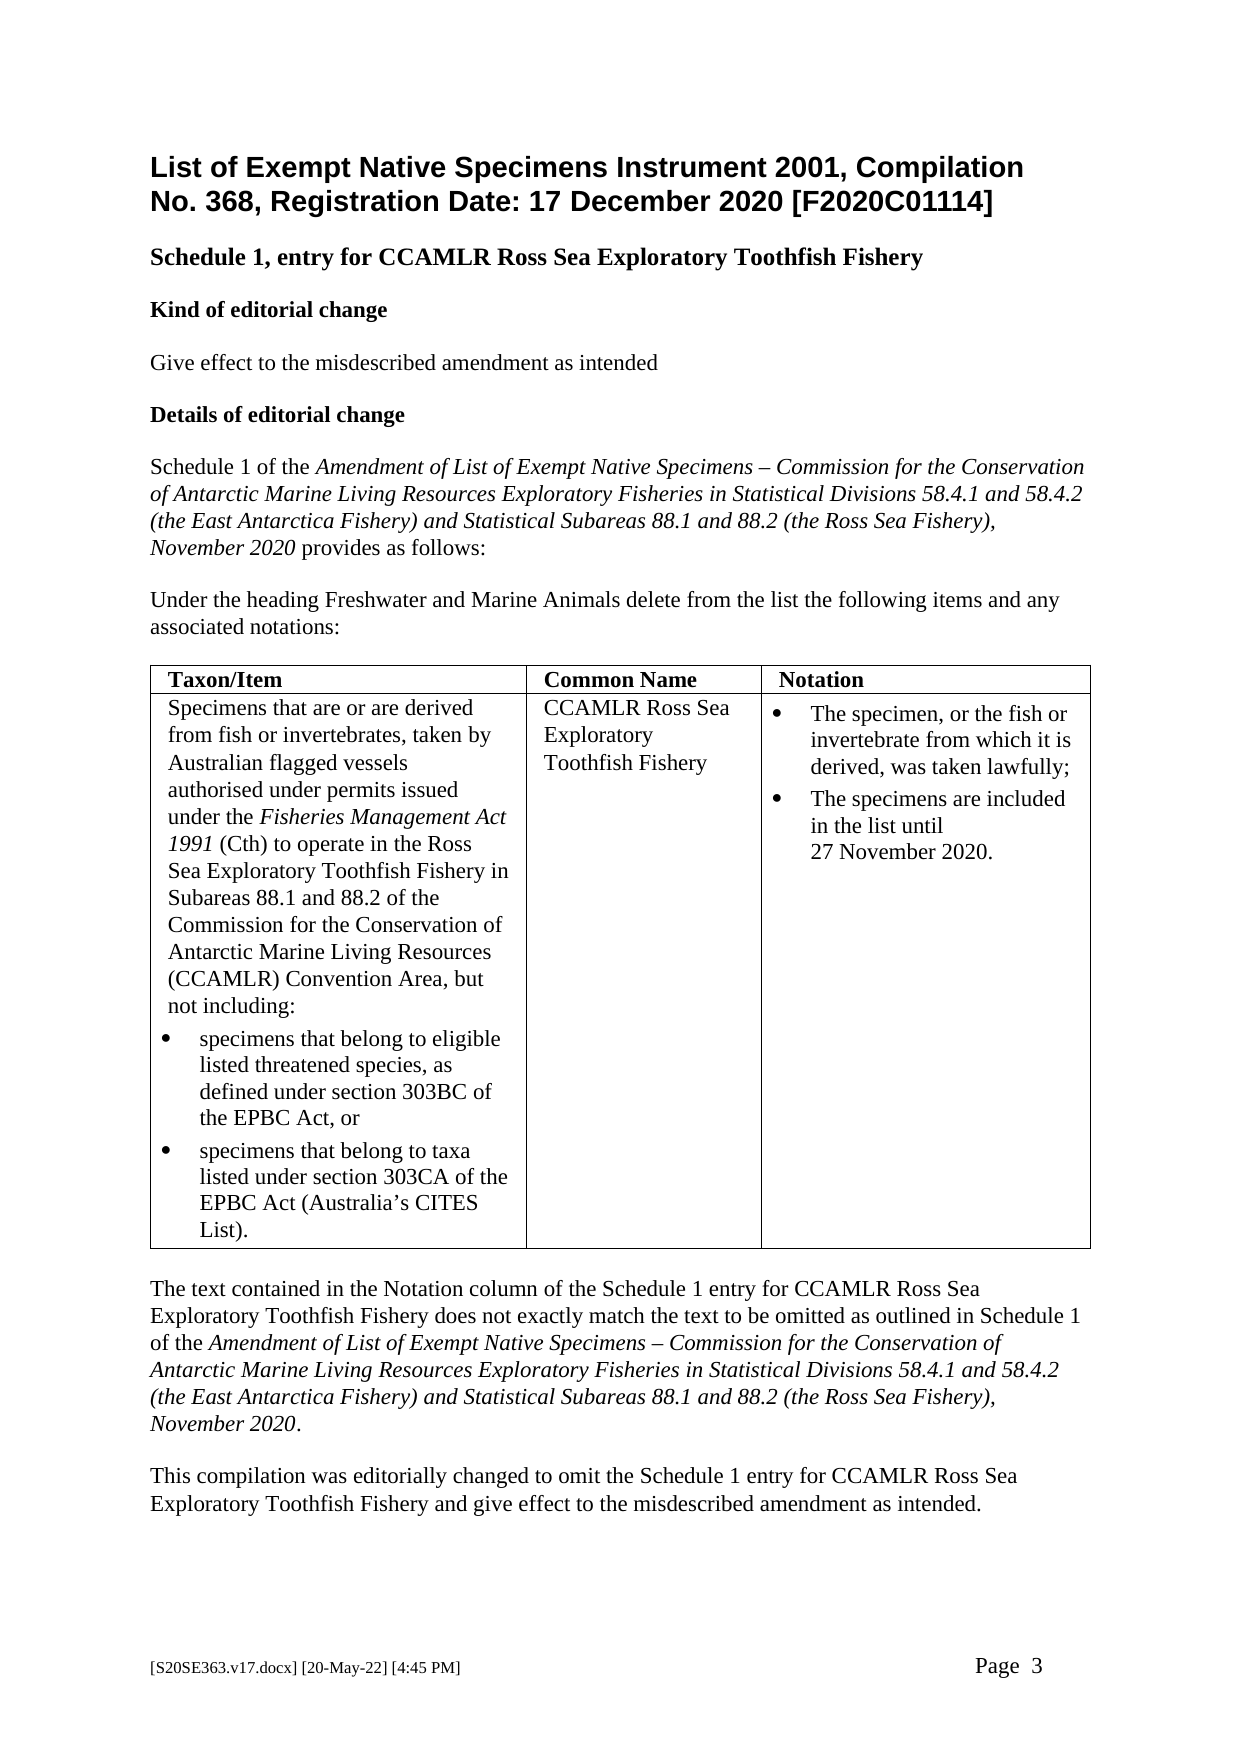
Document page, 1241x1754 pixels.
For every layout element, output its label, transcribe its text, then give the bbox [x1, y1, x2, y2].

table_cell The specimen, or the fish or invertebrate from which it is derived, was taken lawfully; The specimens are included in the list until 27 November 2020. [762, 694, 1090, 1248]
text Give effect to the misdescribed amendment as intended [150, 348, 1090, 375]
text Schedule 1, entry for CCAMLR Ross Sea Exploratory Toothfish Fishery [150, 242, 1090, 271]
text The text contained in the Notation column of the Schedule 1 entry for CCAMLR Ross Sea Exploratory Toothfish Fishery does not exactly match the text to be omitted as outlined in Schedule 1 of the Amendment of List of Exempt Native Specimens – Commission for the Conservation of Antarctic Marine Living Resources Exploratory Fisheries in Statistical Divisions 58.4.1 and 58.4.2 (the East Antarctica Fishery) and Statistical Subareas 88.1 and 88.2 (the Ross Sea Fishery), November 2020. [150, 1274, 1090, 1437]
table_cell Specimens that are or are derived from fish or invertebrates, taken by Australian flagged vessels authorised under permits issued under the Fisheries Management Act 1991 (Cth) to operate in the Ross Sea Exploratory Toothfish Fishery in Subareas 88.1 and 88.2 of the Commission for the Conservation of Antarctic Marine Living Resources (CCAMLR) Convention Area, but not including: specimens that belong to eligible listed threatened species, as defined under section 303BC of the EPBC Act, or specimens that belong to taxa listed under section 303CA of the EPBC Act (Australia’s CITES List). [151, 694, 526, 1248]
text List of Exempt Native Specimens Instrument 2001, Compilation No. 368, Registration Date: 17 December 2020 [F2020C01114] [150, 150, 1090, 217]
text Kind of editorial change [150, 296, 1090, 323]
table_header Common Name [527, 666, 761, 693]
table_header Taxon/Item [151, 666, 526, 693]
table_header Notation [762, 666, 1090, 693]
text Schedule 1 of the Amendment of List of Exempt Native Specimens – Commission for the Conservation of Antarctic Marine Living Resources Exploratory Fisheries in Statistical Divisions 58.4.1 and 58.4.2 (the East Antarctica Fishery) and Statistical Subareas 88.1 and 88.2 (the Ross Sea Fishery), November 2020 provides as follows: [150, 452, 1090, 560]
text Under the heading Freshwater and Marine Animals delete from the list the following items and any associated notations: [150, 585, 1090, 639]
text Details of editorial change [150, 400, 1090, 427]
text This compilation was editorially changed to omit the Schedule 1 entry for CCAMLR Ross Sea Exploratory Toothfish Fishery and give effect to the misdescribed amendment as intended. [150, 1462, 1090, 1516]
table_cell CCAMLR Ross Sea Exploratory Toothfish Fishery [527, 694, 761, 1248]
